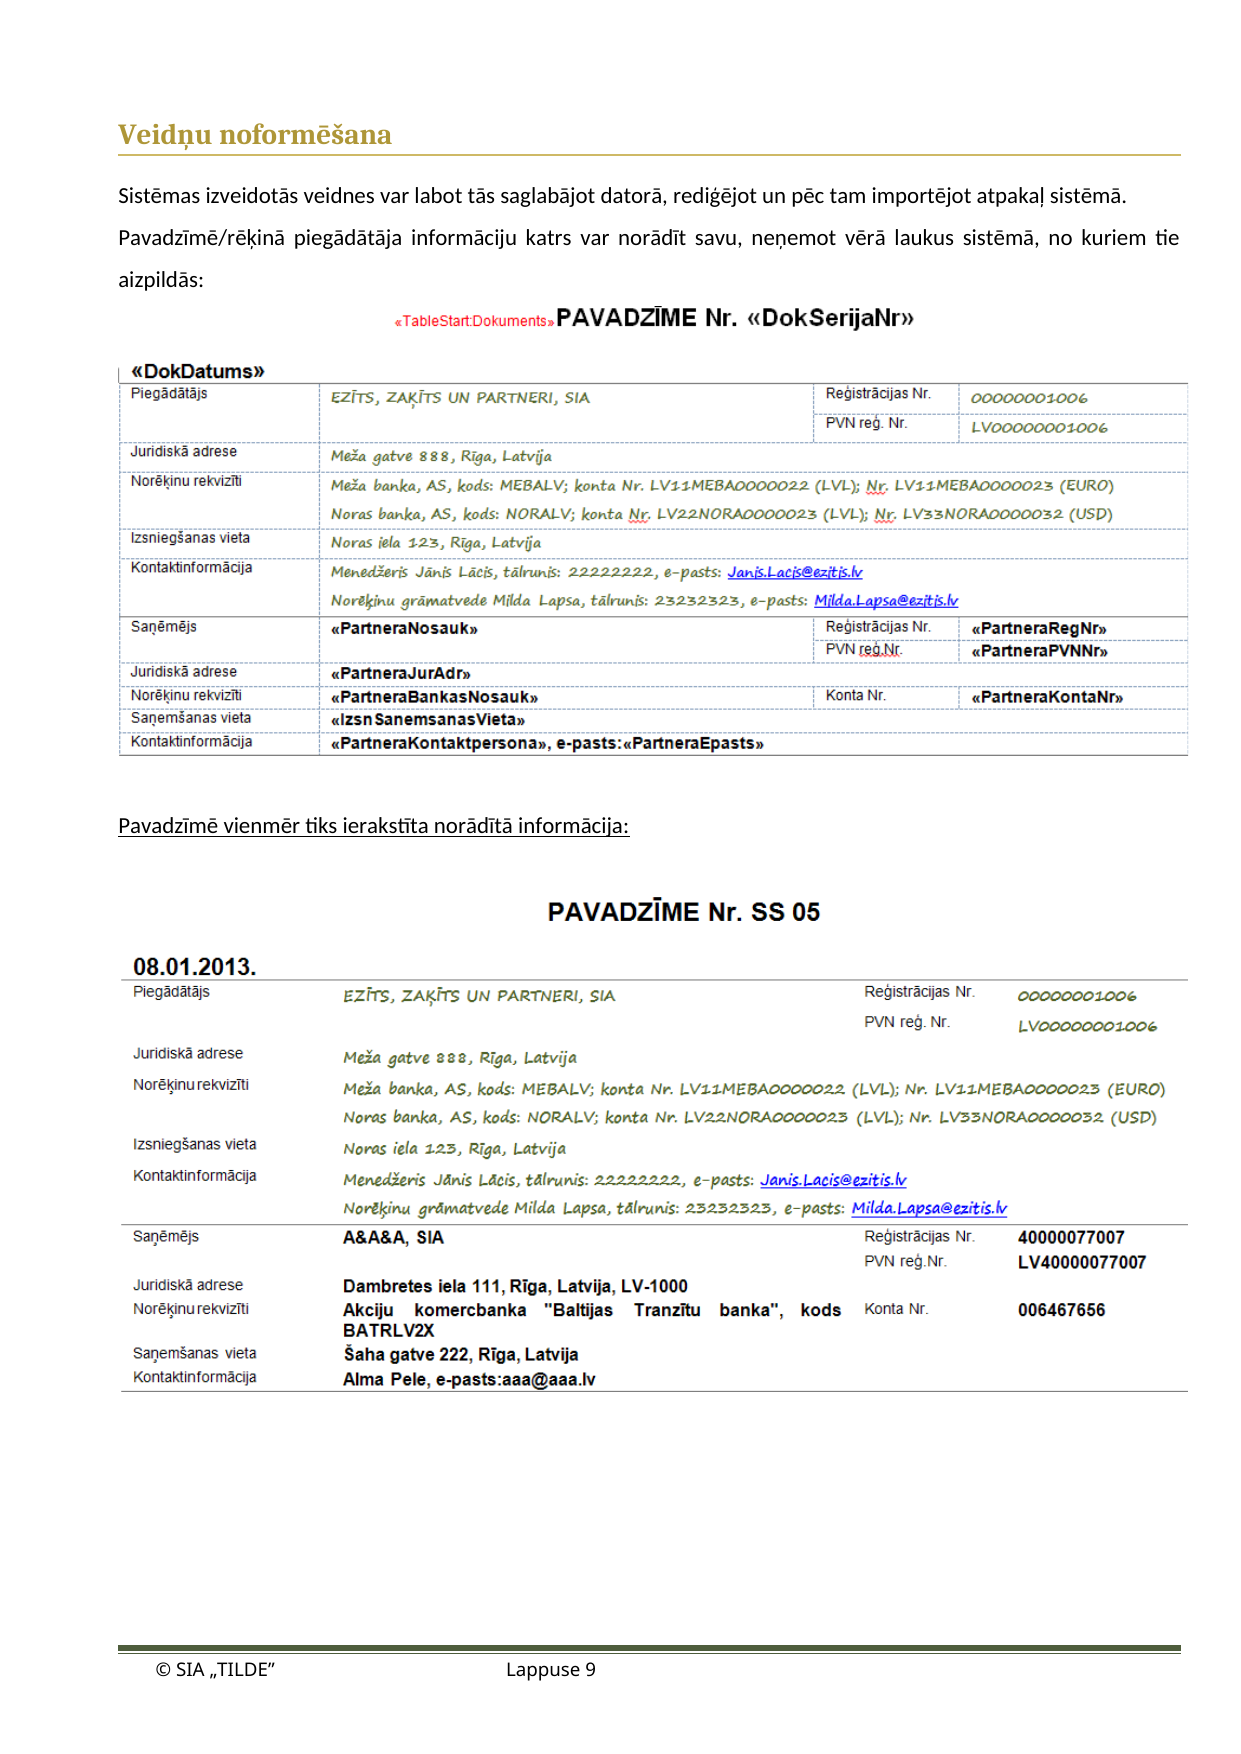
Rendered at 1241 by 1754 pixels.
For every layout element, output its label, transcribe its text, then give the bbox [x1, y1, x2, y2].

text Pavadzīmē vienmēr tiks ierakstīta norādītā informācija: [118, 812, 1181, 840]
picture [118, 895, 1188, 1392]
text Pavadzīmē/rēķinā piegādātāja informāciju katrs var norādīt savu, neņemot vērā laukus sistēmā, no kuriem tie aizpildās: [118, 223, 1181, 293]
picture [118, 306, 1189, 756]
text Sistēmas izveidotās veidnes var labot tās saglabājot datorā, rediģējot un pēc tam importējot atpakaļ sistēmā. [118, 181, 1181, 209]
subtitle Veidņu noformēšana [118, 118, 1181, 154]
